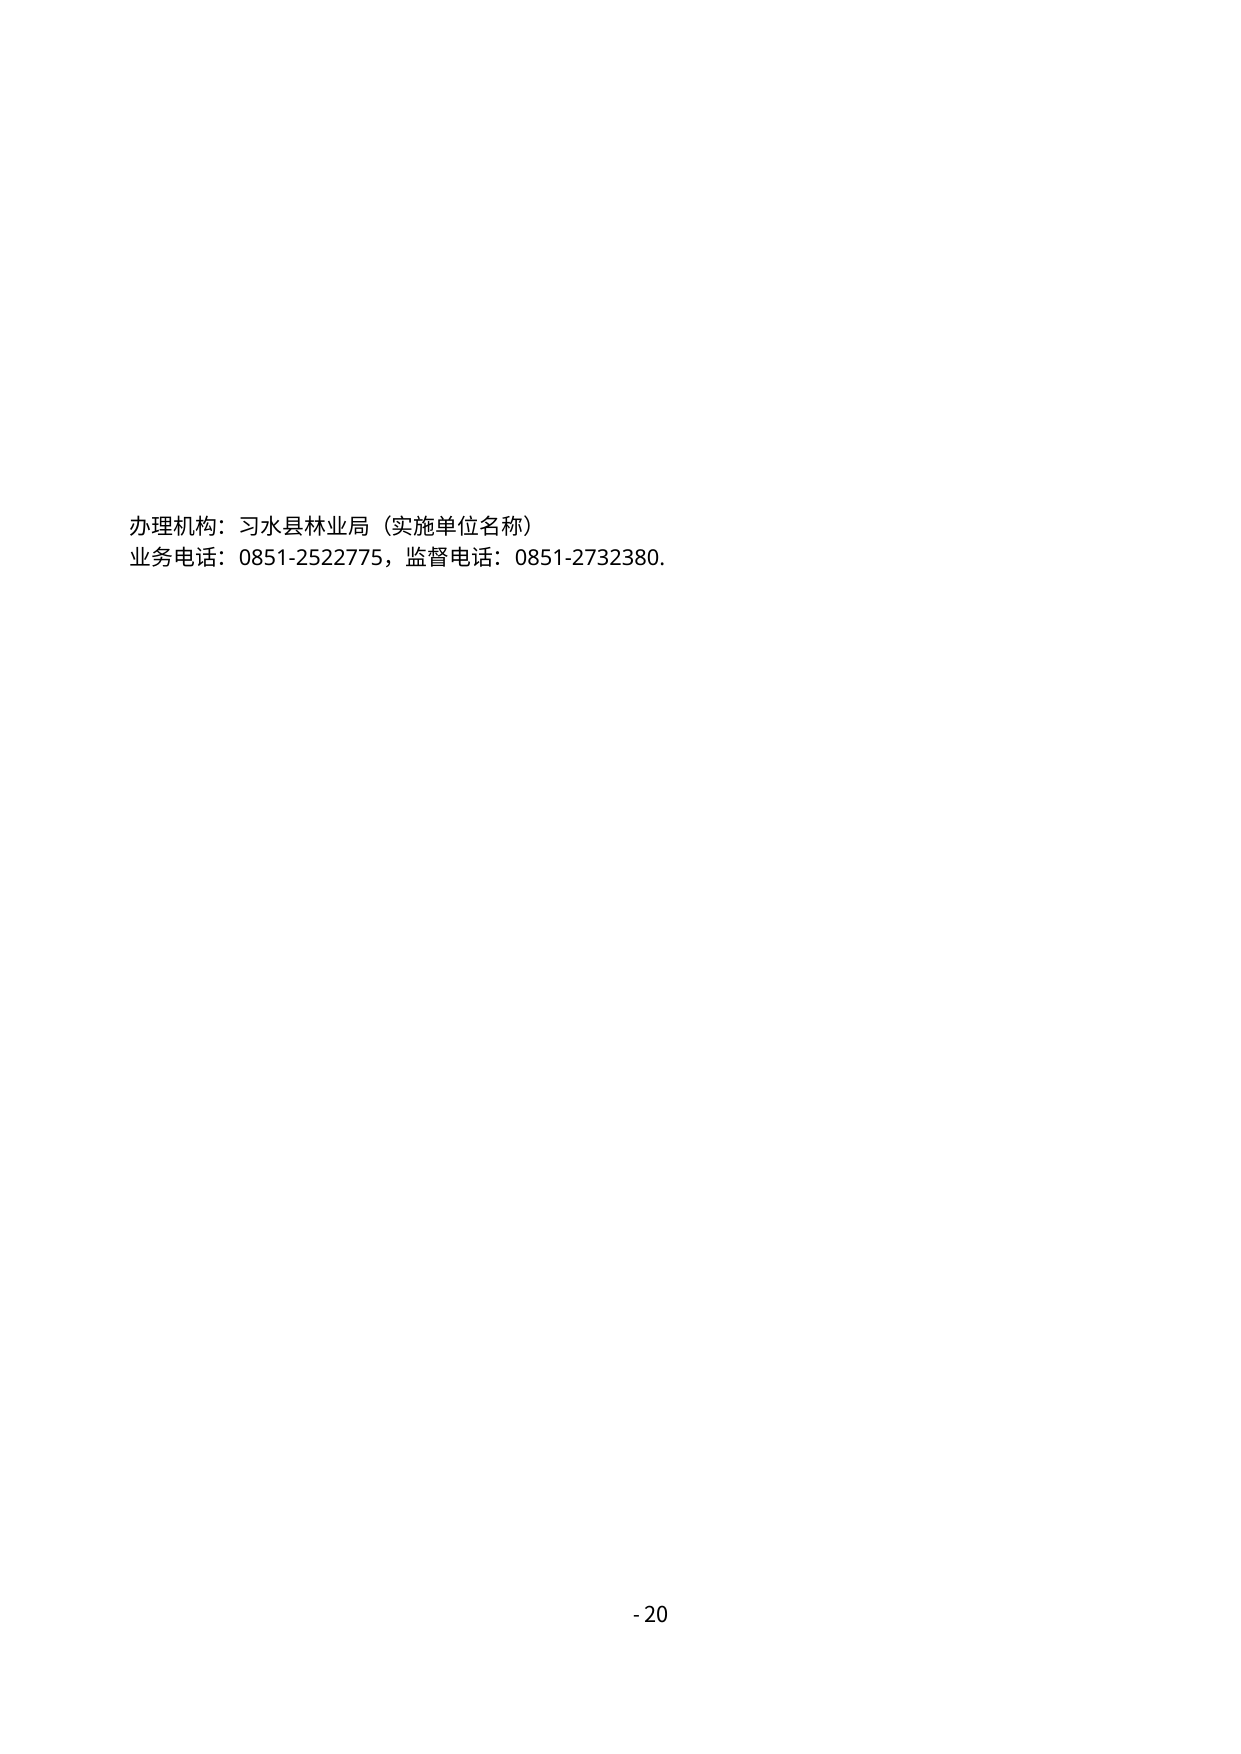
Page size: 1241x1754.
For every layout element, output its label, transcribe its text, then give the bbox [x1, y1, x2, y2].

text 办理机构：习水县林业局（实施单位名称） [129, 509, 1182, 540]
text 业务电话：0851-2522775，监督电话：0851-2732380. [129, 540, 1182, 572]
